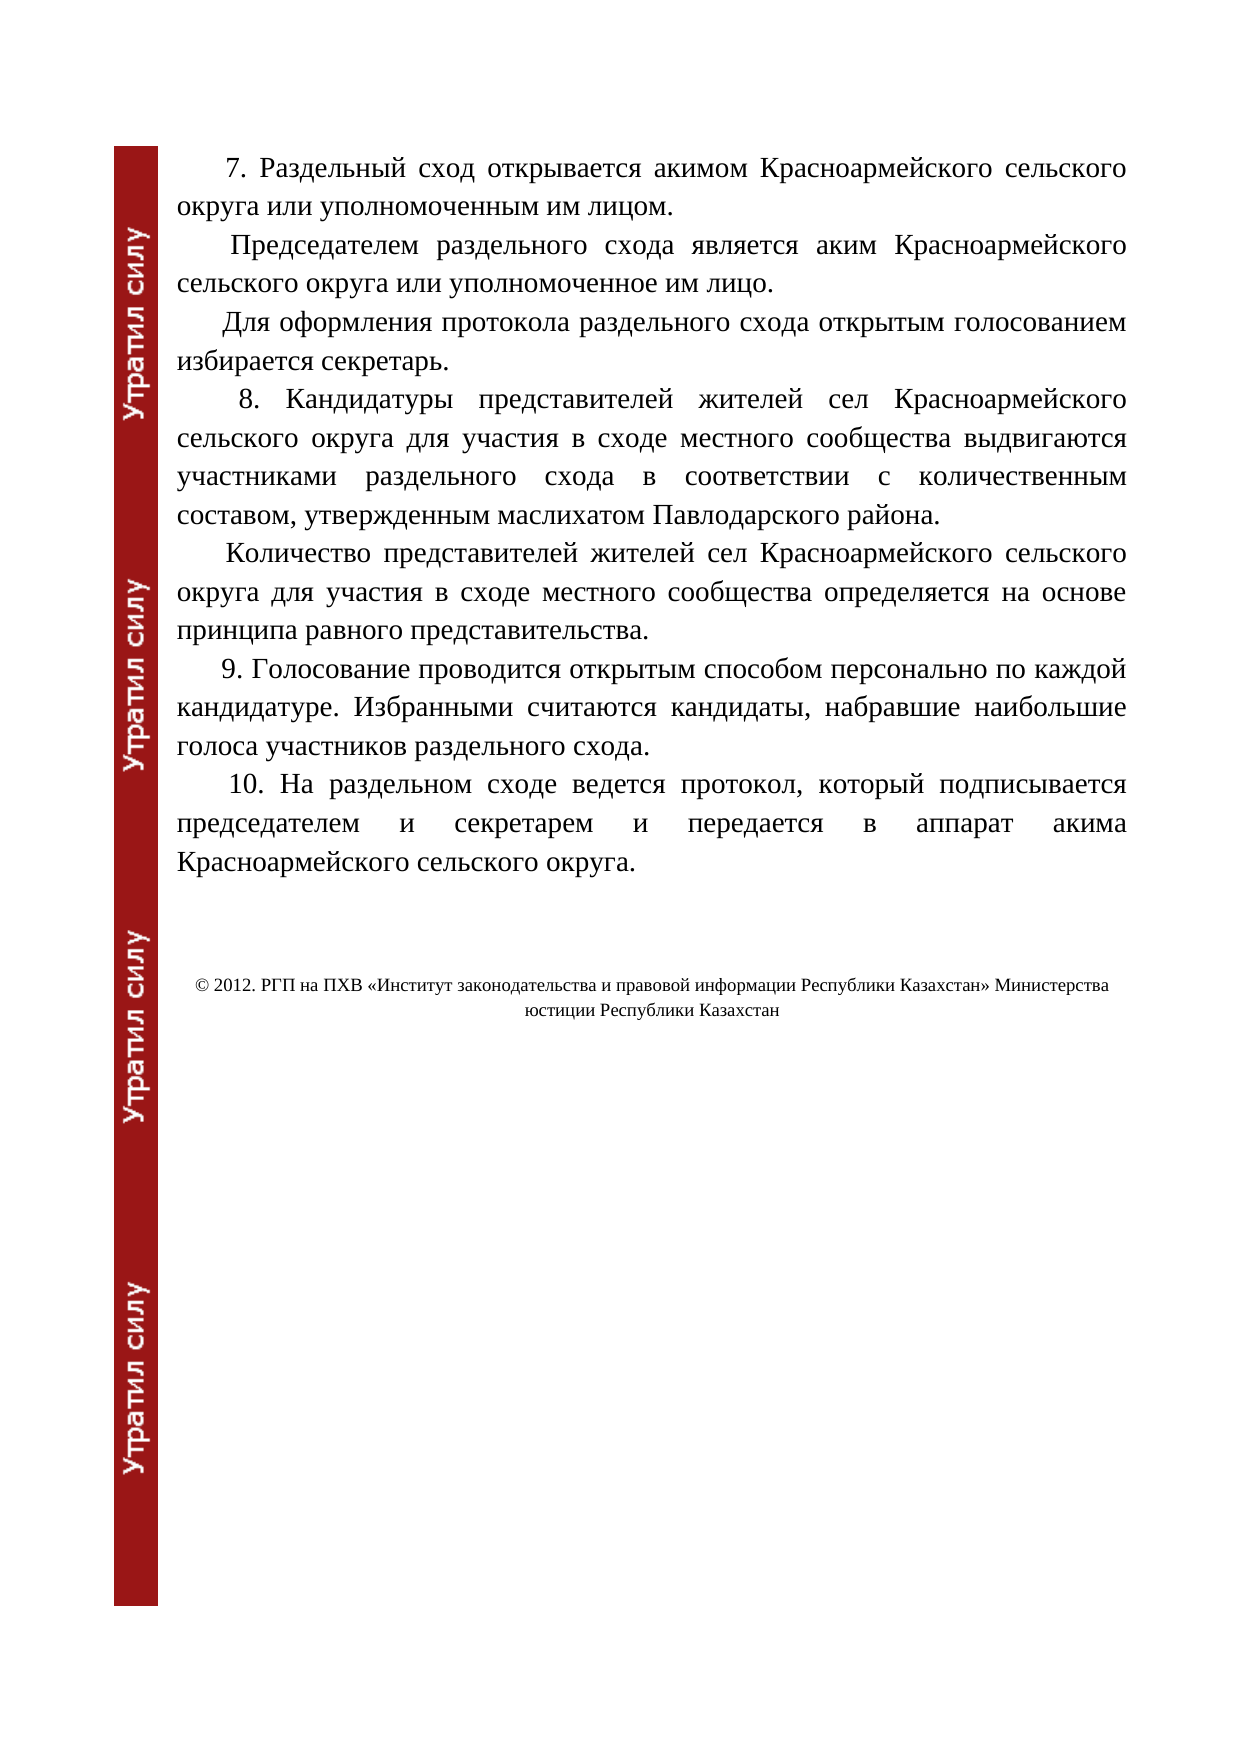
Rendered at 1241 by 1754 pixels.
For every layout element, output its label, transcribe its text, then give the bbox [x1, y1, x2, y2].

picture [114, 222, 158, 227]
picture [114, 376, 158, 381]
picture [114, 146, 158, 150]
picture [114, 762, 158, 767]
text Для оформления протокола раздельного схода открытым голосованием избирается секретарь. [112, 304, 1128, 376]
picture [114, 1020, 158, 1606]
text Председателем раздельного схода является аким Красноармейского сельского округа или уполномоченное им лицо. [112, 227, 1128, 299]
text 9. Голосование проводится открытым способом персонально по каждой кандидатуре. Избранными считаются кандидаты, набравшие наибольшие голоса участников раздельного схода. [112, 651, 1128, 762]
text © 2012. РГП на ПХВ «Институт законодательства и правовой информации Республики Казахстан» Министерства юстиции Республики Казахстан [112, 974, 1128, 1020]
text Количество представителей жителей сел Красноармейского сельского округа для участия в сходе местного сообщества определяется на основе принципа равного представительства. [112, 535, 1128, 646]
text 7. Раздельный сход открывается акимом Красноармейского сельского округа или уполномоченным им лицом. [112, 150, 1128, 222]
picture [114, 646, 158, 651]
picture [114, 299, 158, 304]
text 8. Кандидатуры представителей жителей сел Красноармейского сельского округа для участия в сходе местного сообщества выдвигаются участниками раздельного схода в соответствии с количественным составом, утвержденным маслихатом Павлодарского района. [112, 381, 1128, 530]
picture [114, 877, 158, 974]
picture [114, 530, 158, 535]
text 10. На раздельном сходе ведется протокол, который подписывается председателем и секретарем и передается в аппарат акима Красноармейского сельского округа. [112, 767, 1128, 877]
